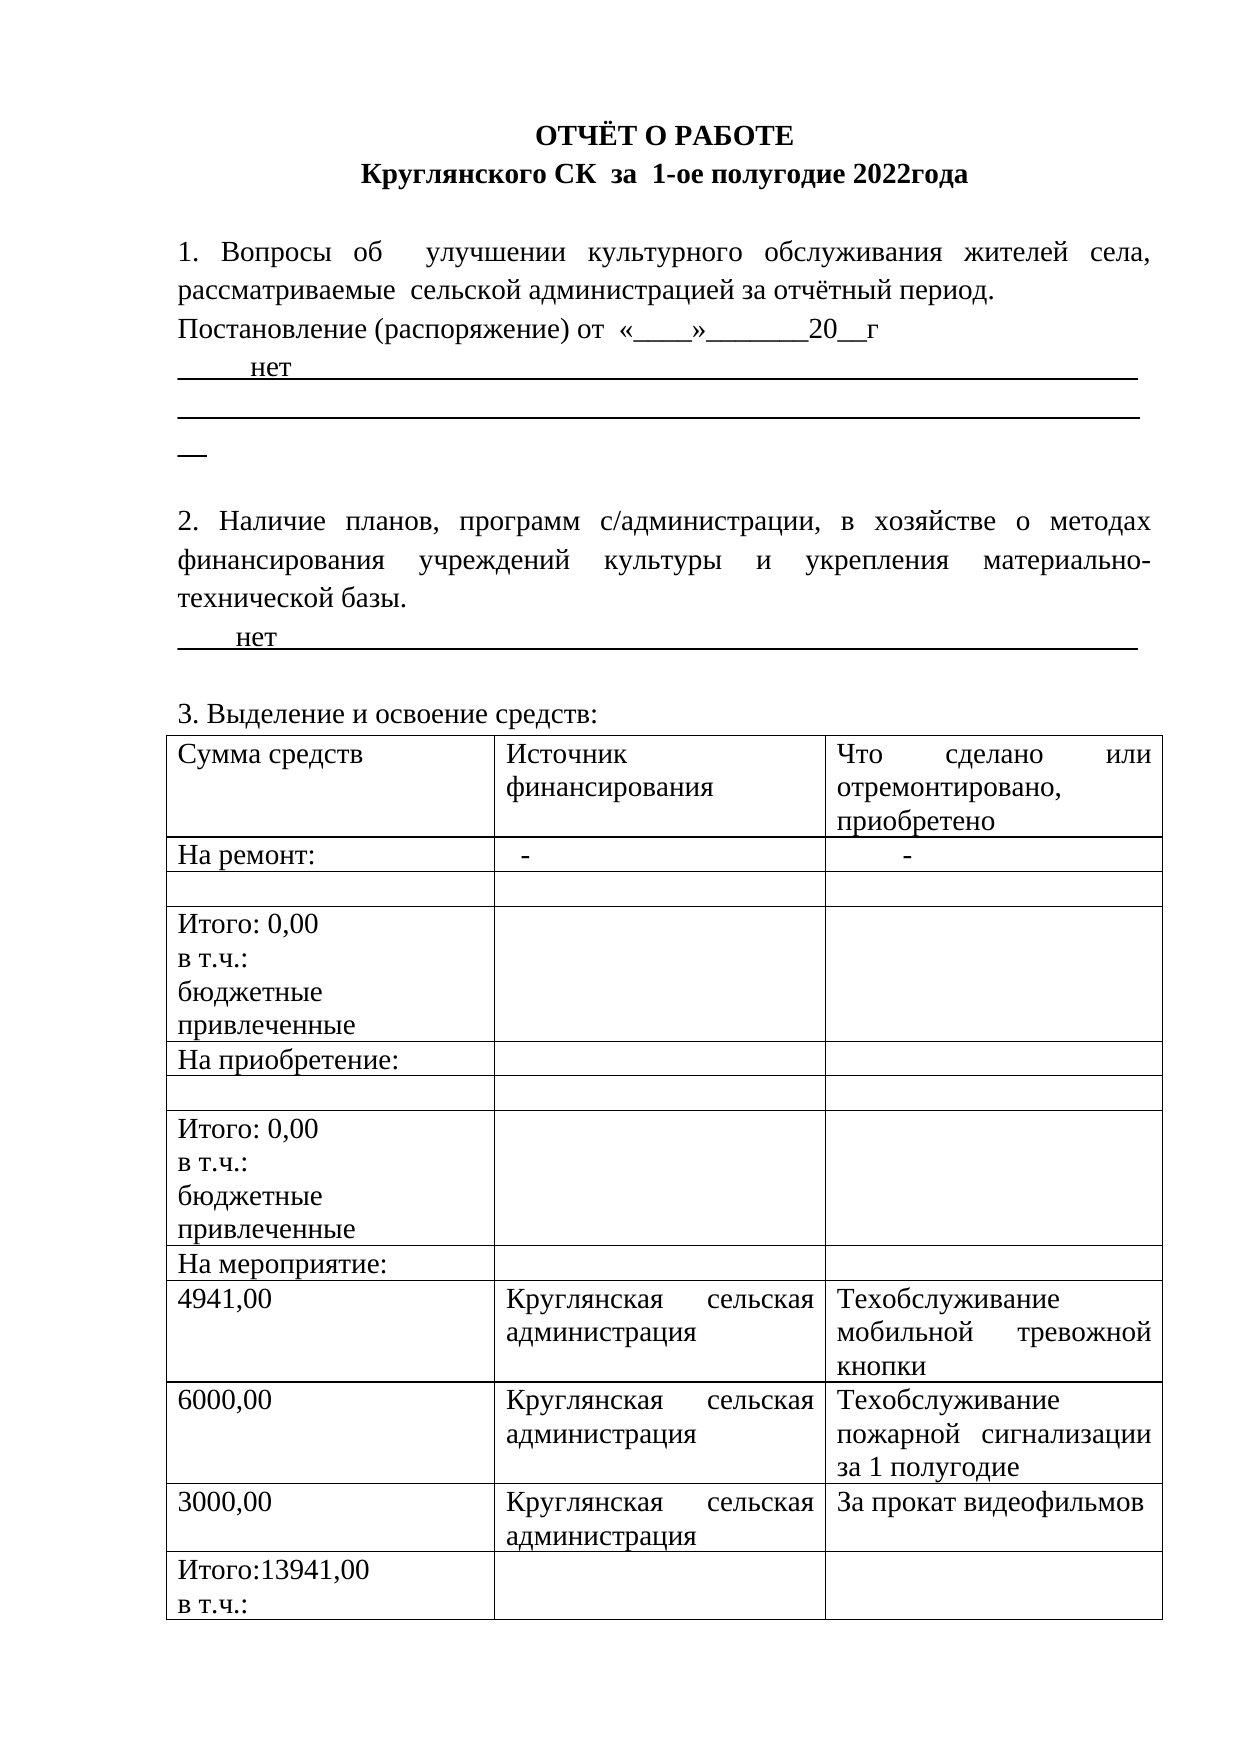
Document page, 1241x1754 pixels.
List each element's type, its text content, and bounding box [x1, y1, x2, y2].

table_cell [826, 1042, 1162, 1075]
table_cell [495, 1246, 825, 1280]
table_cell [826, 1552, 1162, 1619]
table_cell - [495, 838, 825, 871]
table_cell [167, 872, 494, 906]
table_cell На мероприятие: [167, 1246, 494, 1280]
table_cell Круглянская сельская администрация [495, 1383, 825, 1483]
table_cell [826, 1246, 1162, 1280]
table_cell [826, 872, 1162, 906]
text ____нет___________________________________________________________ [177, 619, 1152, 653]
text 2. Наличие планов, программ с/администрации, в хозяйстве о методах финансирования учреждений культуры и укрепления материально-технической базы. [177, 503, 1152, 614]
table_cell На приобретение: [167, 1042, 494, 1075]
table_cell [826, 1076, 1162, 1110]
table_header Что сделано или отремонтировано, приобретено [826, 736, 1162, 836]
text 3. Выделение и освоение средств: [177, 696, 1152, 730]
table_cell Круглянская сельская администрация [495, 1484, 825, 1551]
table_header Сумма средств [167, 736, 494, 836]
table_cell - [826, 838, 1162, 871]
table_cell [826, 1111, 1162, 1245]
text Круглянского СК за 1-ое полугодие 2022года [177, 157, 1152, 190]
table_cell 3000,00 [167, 1484, 494, 1551]
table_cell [167, 1552, 494, 1619]
text 1. Вопросы об улучшении культурного обслуживания жителей села, рассматриваемые сельской администрацией за отчётный период. [177, 234, 1152, 306]
table_cell [495, 1076, 825, 1110]
table_cell На ремонт: [167, 838, 494, 871]
table_cell [495, 1111, 825, 1245]
table_cell Итого: 0,00 в т.ч.: бюджетные привлеченные [167, 1111, 494, 1245]
table_cell Итого: 0,00 в т.ч.: бюджетные привлеченные [167, 907, 494, 1041]
text _____нет______________________________________________________________________________________________________________________________ [177, 349, 1152, 460]
table_cell [495, 907, 825, 1041]
table_header Источник финансирования [495, 736, 825, 836]
table_cell Круглянская сельская администрация [495, 1281, 825, 1381]
table_cell 4941,00 [167, 1281, 494, 1381]
table_cell 6000,00 [167, 1383, 494, 1483]
table_cell За прокат видеофильмов [826, 1484, 1162, 1551]
table_cell [167, 1076, 494, 1110]
table_cell Техобслуживание пожарной сигнализации за 1 полугодие [826, 1383, 1162, 1483]
table_cell Техобслуживание мобильной тревожной кнопки [826, 1281, 1162, 1381]
table_cell [826, 907, 1162, 1041]
table_cell [495, 1042, 825, 1075]
text Постановление (распоряжение) от «____»_______20__г [177, 311, 1152, 344]
table_cell [495, 872, 825, 906]
text ОТЧЁТ О РАБОТЕ [177, 118, 1152, 152]
table_cell [495, 1552, 825, 1619]
